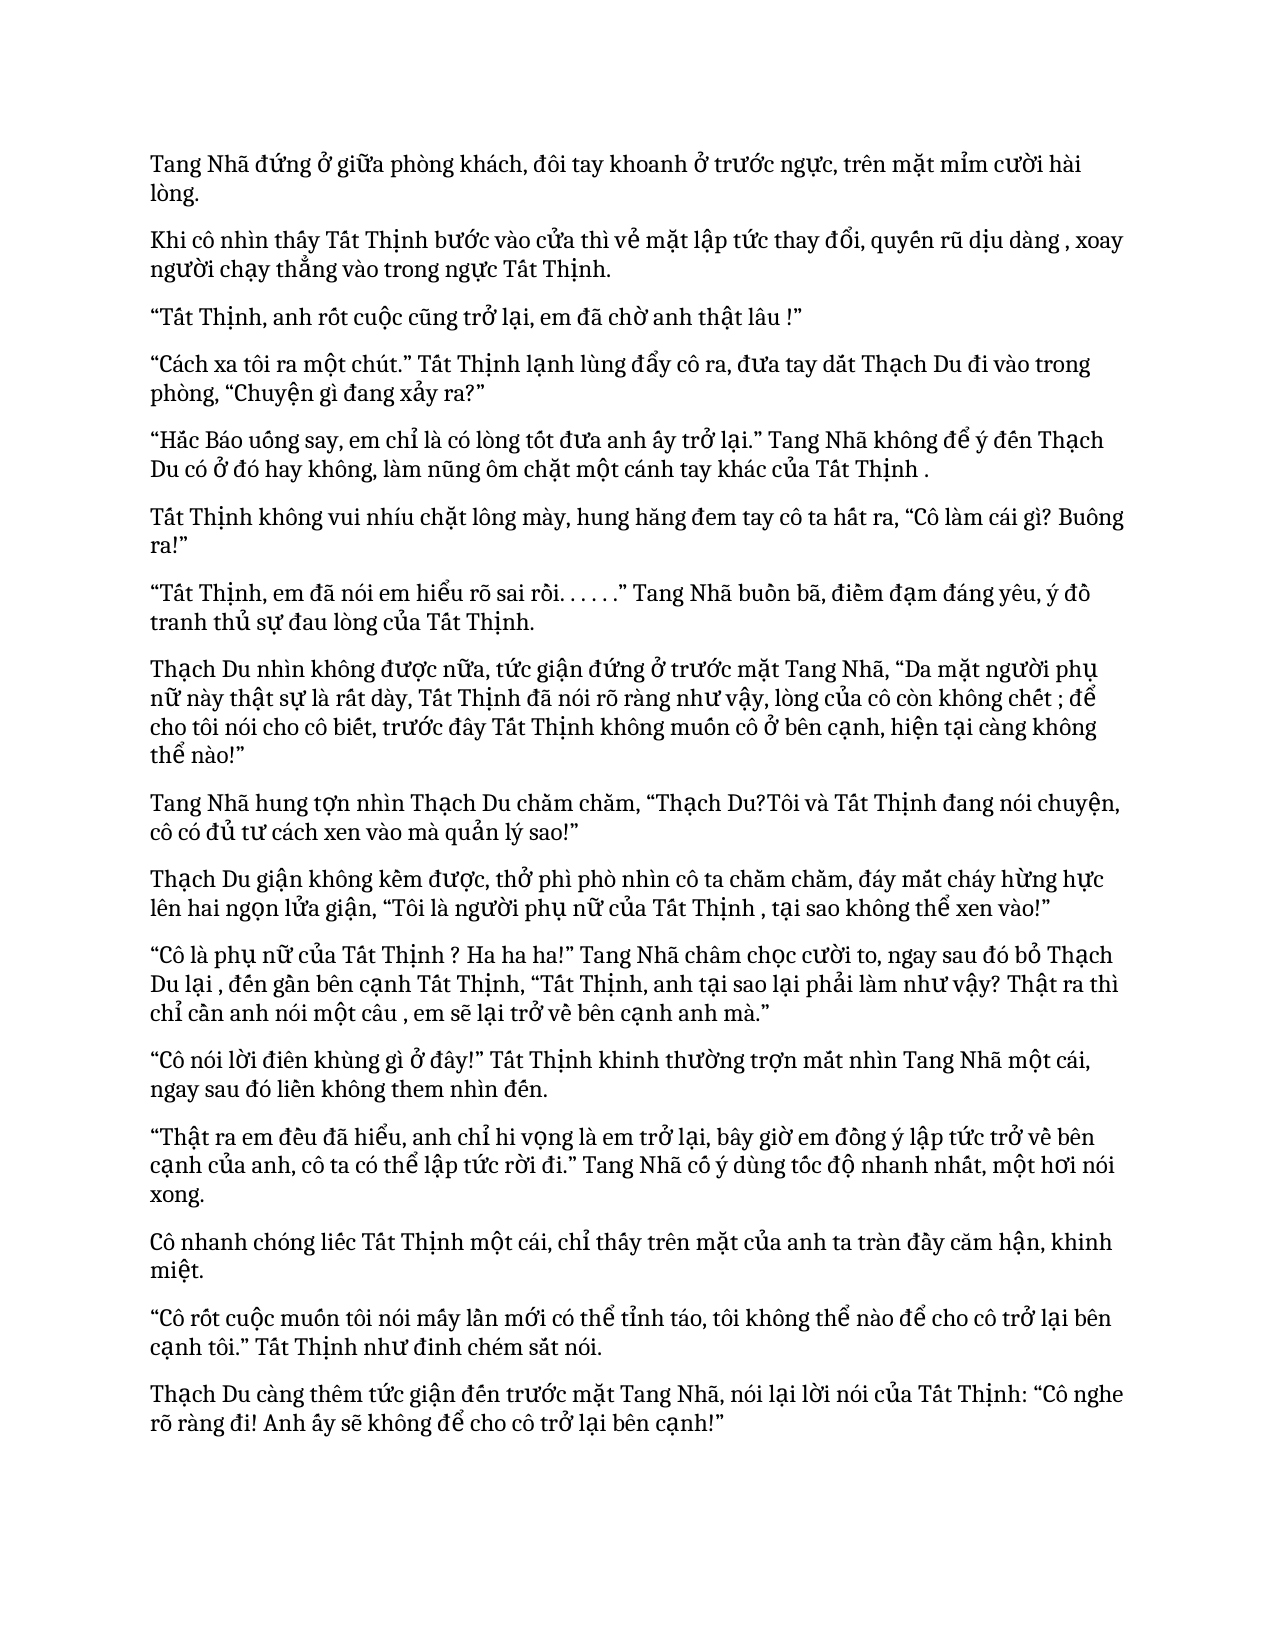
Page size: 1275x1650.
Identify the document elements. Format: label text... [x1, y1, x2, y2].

text “Tất Thịnh, em đã nói em hiểu rõ sai rồi. . . . . .” Tang Nhã buồn bã, điềm đạm đáng yêu, ý đồ tranh thủ sự đau lòng của Tất Thịnh. [150, 579, 1125, 636]
text Cô nhanh chóng liếc Tất Thịnh một cái, chỉ thấy trên mặt của anh ta tràn đầy căm hận, khinh miệt. [150, 1227, 1125, 1285]
text Thạch Du giận không kềm được, thở phì phò nhìn cô ta chằm chằm, đáy mắt cháy hừng hực lên hai ngọn lửa giận, “Tôi là người phụ nữ của Tất Thịnh , tại sao không thể xen vào!” [150, 865, 1125, 922]
text Tất Thịnh không vui nhíu chặt lông mày, hung hăng đem tay cô ta hất ra, “Cô làm cái gì? Buông ra!” [150, 502, 1125, 560]
text Tang Nhã hung tợn nhìn Thạch Du chằm chằm, “Thạch Du?Tôi và Tất Thịnh đang nói chuyện, cô có đủ tư cách xen vào mà quản lý sao!” [150, 789, 1125, 846]
text “Hắc Báo uống say, em chỉ là có lòng tốt đưa anh ấy trở lại.” Tang Nhã không để ý đến Thạch Du có ở đó hay không, làm nũng ôm chặt một cánh tay khác của Tất Thịnh . [150, 426, 1125, 484]
text “Thật ra em đều đã hiểu, anh chỉ hi vọng là em trở lại, bây giờ em đồng ý lập tức trở về bên cạnh của anh, cô ta có thể lập tức rời đi.” Tang Nhã cố ý dùng tốc độ nhanh nhất, một hơi nói xong. [150, 1122, 1125, 1209]
text Thạch Du càng thêm tức giận đến trước mặt Tang Nhã, nói lại lời nói của Tất Thịnh: “Cô nghe rõ ràng đi! Anh ấy sẽ không để cho cô trở lại bên cạnh!” [150, 1380, 1125, 1437]
text Thạch Du nhìn không được nữa, tức giận đứng ở trước mặt Tang Nhã, “Da mặt người phụ nữ này thật sự là rất dày, Tất Thịnh đã nói rõ ràng như vậy, lòng của cô còn không chết ; để cho tôi nói cho cô biết, trước đây Tất Thịnh không muốn cô ở bên cạnh, hiện tại càng không thể nào!” [150, 655, 1125, 770]
text “Cách xa tôi ra một chút.” Tất Thịnh lạnh lùng đẩy cô ra, đưa tay dắt Thạch Du đi vào trong phòng, “Chuyện gì đang xảy ra?” [150, 350, 1125, 407]
text Tang Nhã đứng ở giữa phòng khách, đôi tay khoanh ở trước ngực, trên mặt mỉm cười hài lòng. [150, 150, 1125, 207]
text “Cô là phụ nữ của Tất Thịnh ? Ha ha ha!” Tang Nhã châm chọc cười to, ngay sau đó bỏ Thạch Du lại , đến gần bên cạnh Tất Thịnh, “Tất Thịnh, anh tại sao lại phải làm như vậy? Thật ra thì chỉ cần anh nói một câu , em sẽ lại trở về bên cạnh anh mà.” [150, 941, 1125, 1027]
text “Cô rốt cuộc muốn tôi nói mấy lần mới có thể tỉnh táo, tôi không thể nào để cho cô trở lại bên cạnh tôi.” Tất Thịnh như đinh chém sắt nói. [150, 1304, 1125, 1361]
text “Cô nói lời điên khùng gì ở đây!” Tất Thịnh khinh thường trợn mắt nhìn Tang Nhã một cái, ngay sau đó liền không them nhìn đến. [150, 1046, 1125, 1104]
text Khi cô nhìn thấy Tất Thịnh bước vào cửa thì vẻ mặt lập tức thay đổi, quyến rũ dịu dàng , xoay người chạy thẳng vào trong ngực Tất Thịnh. [150, 226, 1125, 284]
text “Tất Thịnh, anh rốt cuộc cũng trở lại, em đã chờ anh thật lâu !” [150, 302, 1125, 331]
